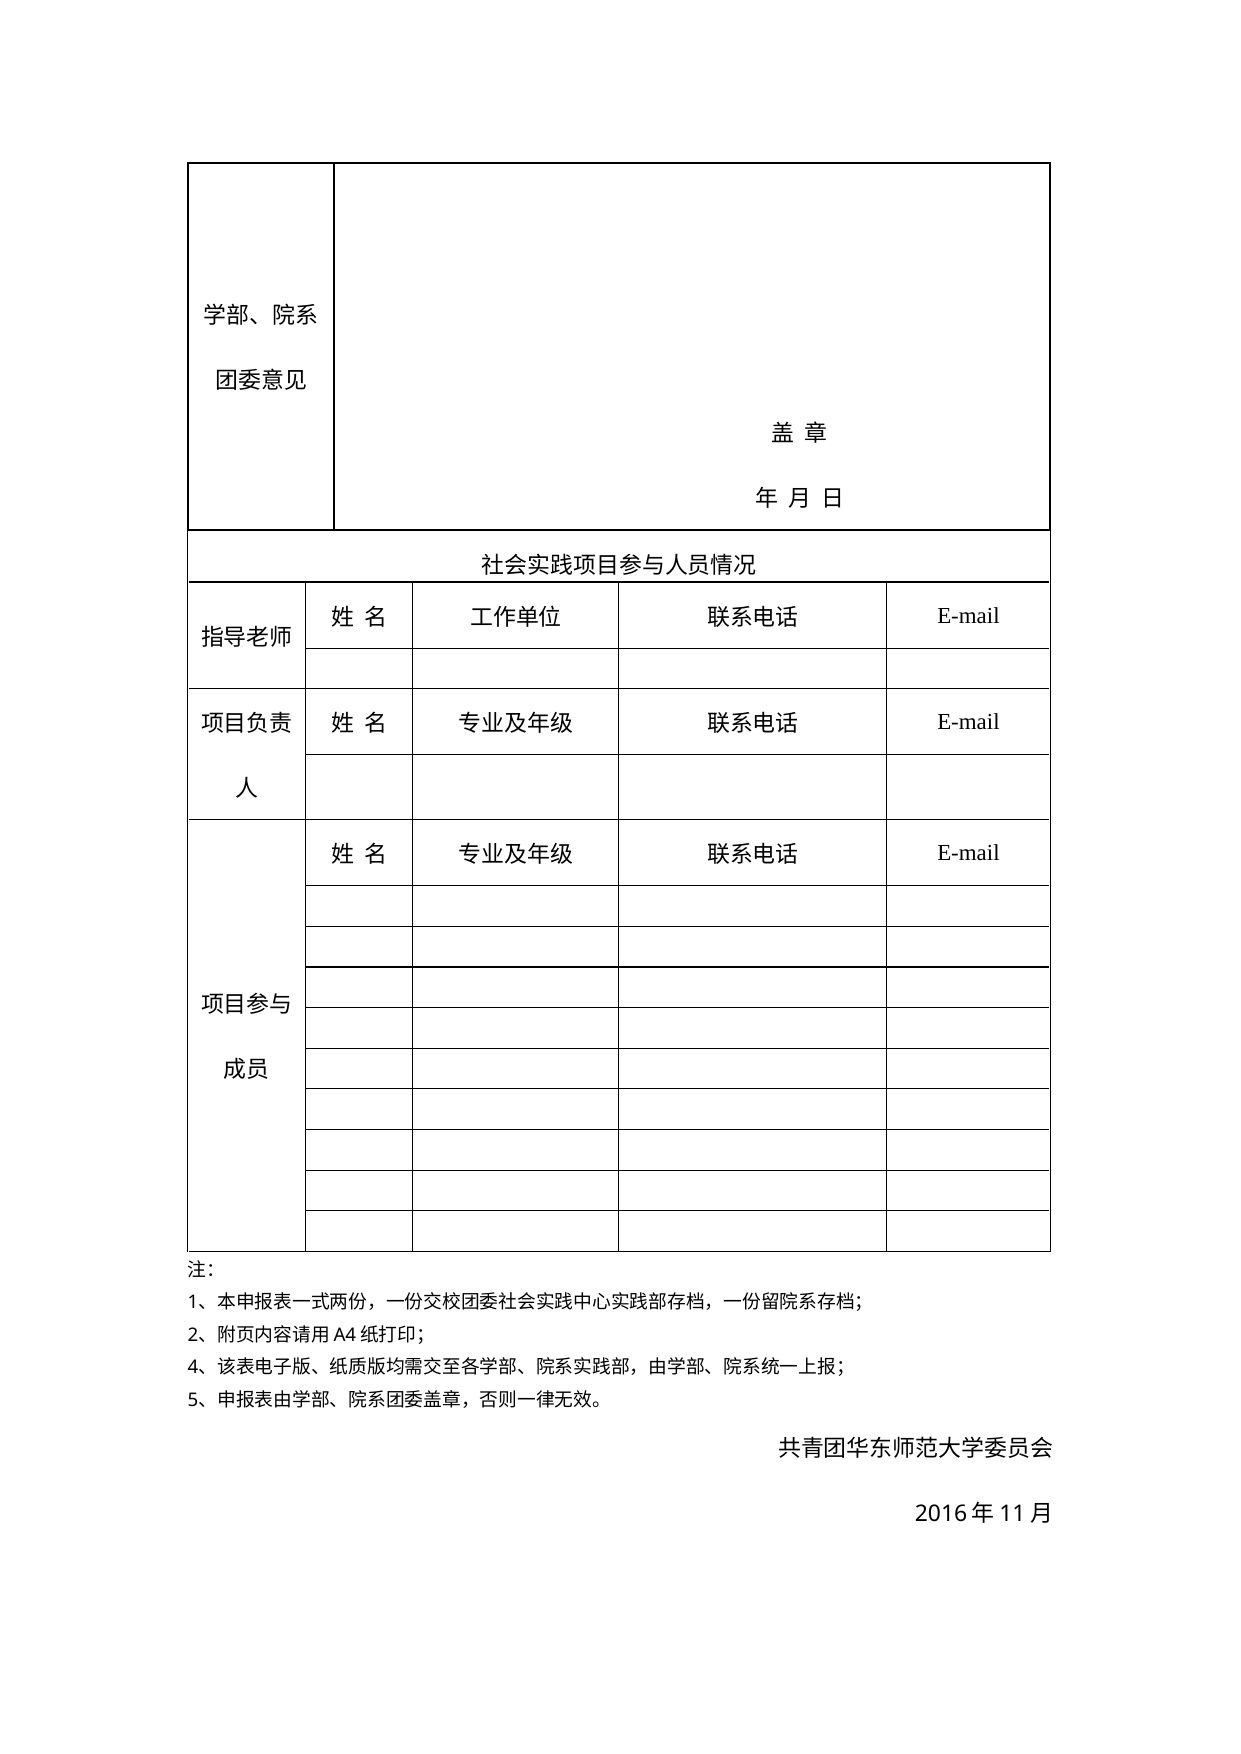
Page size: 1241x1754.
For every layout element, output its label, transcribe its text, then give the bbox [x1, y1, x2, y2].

table_cell [306, 1130, 412, 1169]
table_cell 姓 名 [306, 820, 412, 885]
table_cell [413, 1008, 618, 1048]
table_cell [887, 1129, 1050, 1169]
table_cell [413, 1049, 618, 1088]
table_cell [306, 755, 412, 819]
table_cell [887, 754, 1050, 819]
table_cell [306, 1211, 412, 1251]
text 共青团华东师范大学委员会 [187, 1414, 1053, 1479]
table_cell [619, 1130, 886, 1169]
table_cell 姓 名 [306, 689, 412, 754]
table_cell [619, 968, 886, 1007]
table_cell [306, 1089, 412, 1129]
text 5、申报表由学部、院系团委盖章，否则一律无效。 [187, 1382, 1053, 1414]
table_cell [306, 968, 412, 1007]
table_cell [887, 1088, 1050, 1129]
table_cell 联系电话 [619, 689, 886, 754]
table_cell 学部、院系 团委意见 [189, 164, 333, 529]
table_cell [413, 1130, 618, 1169]
table_cell [887, 885, 1050, 926]
table_cell 社会实践项目参与人员情况 [188, 531, 1050, 581]
table_cell [887, 966, 1050, 1007]
table_cell [306, 1049, 412, 1088]
table_cell [619, 649, 886, 688]
table_cell [619, 886, 886, 926]
text 2016年11月 [187, 1479, 1053, 1544]
text 1、本申报表一式两份，一份交校团委社会实践中心实践部存档，一份留院系存档； [187, 1284, 1053, 1317]
table_cell [887, 648, 1050, 688]
table_cell 专业及年级 [413, 689, 618, 754]
table_cell 专业及年级 [413, 820, 618, 885]
text 2、附页内容请用A4纸打印； [187, 1317, 1053, 1349]
table_cell [306, 886, 412, 926]
text 注： [187, 1252, 1053, 1284]
table_cell [619, 1171, 886, 1210]
table_cell [619, 927, 886, 966]
table_cell 项目参与成员 [188, 819, 305, 1251]
table_cell 姓 名 [306, 583, 412, 647]
table_cell 指导老师 [188, 581, 305, 688]
table_cell 联系电话 [619, 820, 886, 885]
table_cell [619, 1049, 886, 1088]
text 4、该表电子版、纸质版均需交至各学部、院系实践部，由学部、院系统一上报； [187, 1349, 1053, 1382]
table_cell 联系电话 [619, 583, 886, 647]
table_cell [413, 1089, 618, 1129]
table_cell [413, 1211, 618, 1251]
table_cell [306, 1171, 412, 1210]
table_cell [619, 1089, 886, 1129]
table_cell [413, 1171, 618, 1210]
table_cell E-mail [887, 819, 1050, 885]
table_cell [619, 1211, 886, 1251]
table_cell E-mail [887, 581, 1050, 647]
table_cell [306, 649, 412, 688]
table_cell [887, 926, 1050, 966]
table_cell [306, 1008, 412, 1048]
table_cell [887, 1210, 1050, 1251]
table_cell [413, 886, 618, 926]
table_cell [306, 927, 412, 966]
table_cell 项目负责人 [188, 688, 305, 819]
table_cell [413, 649, 618, 688]
table_cell 工作单位 [413, 583, 618, 647]
table_cell [413, 968, 618, 1007]
table_cell [887, 1170, 1050, 1210]
table_cell [619, 1008, 886, 1048]
table_cell [619, 755, 886, 819]
table_cell [413, 755, 618, 819]
table_cell E-mail [887, 688, 1050, 754]
table_cell 盖 章 年 月 日 [335, 164, 1049, 529]
table_cell [887, 1007, 1050, 1048]
table_cell [413, 927, 618, 966]
table_cell [887, 1048, 1050, 1088]
